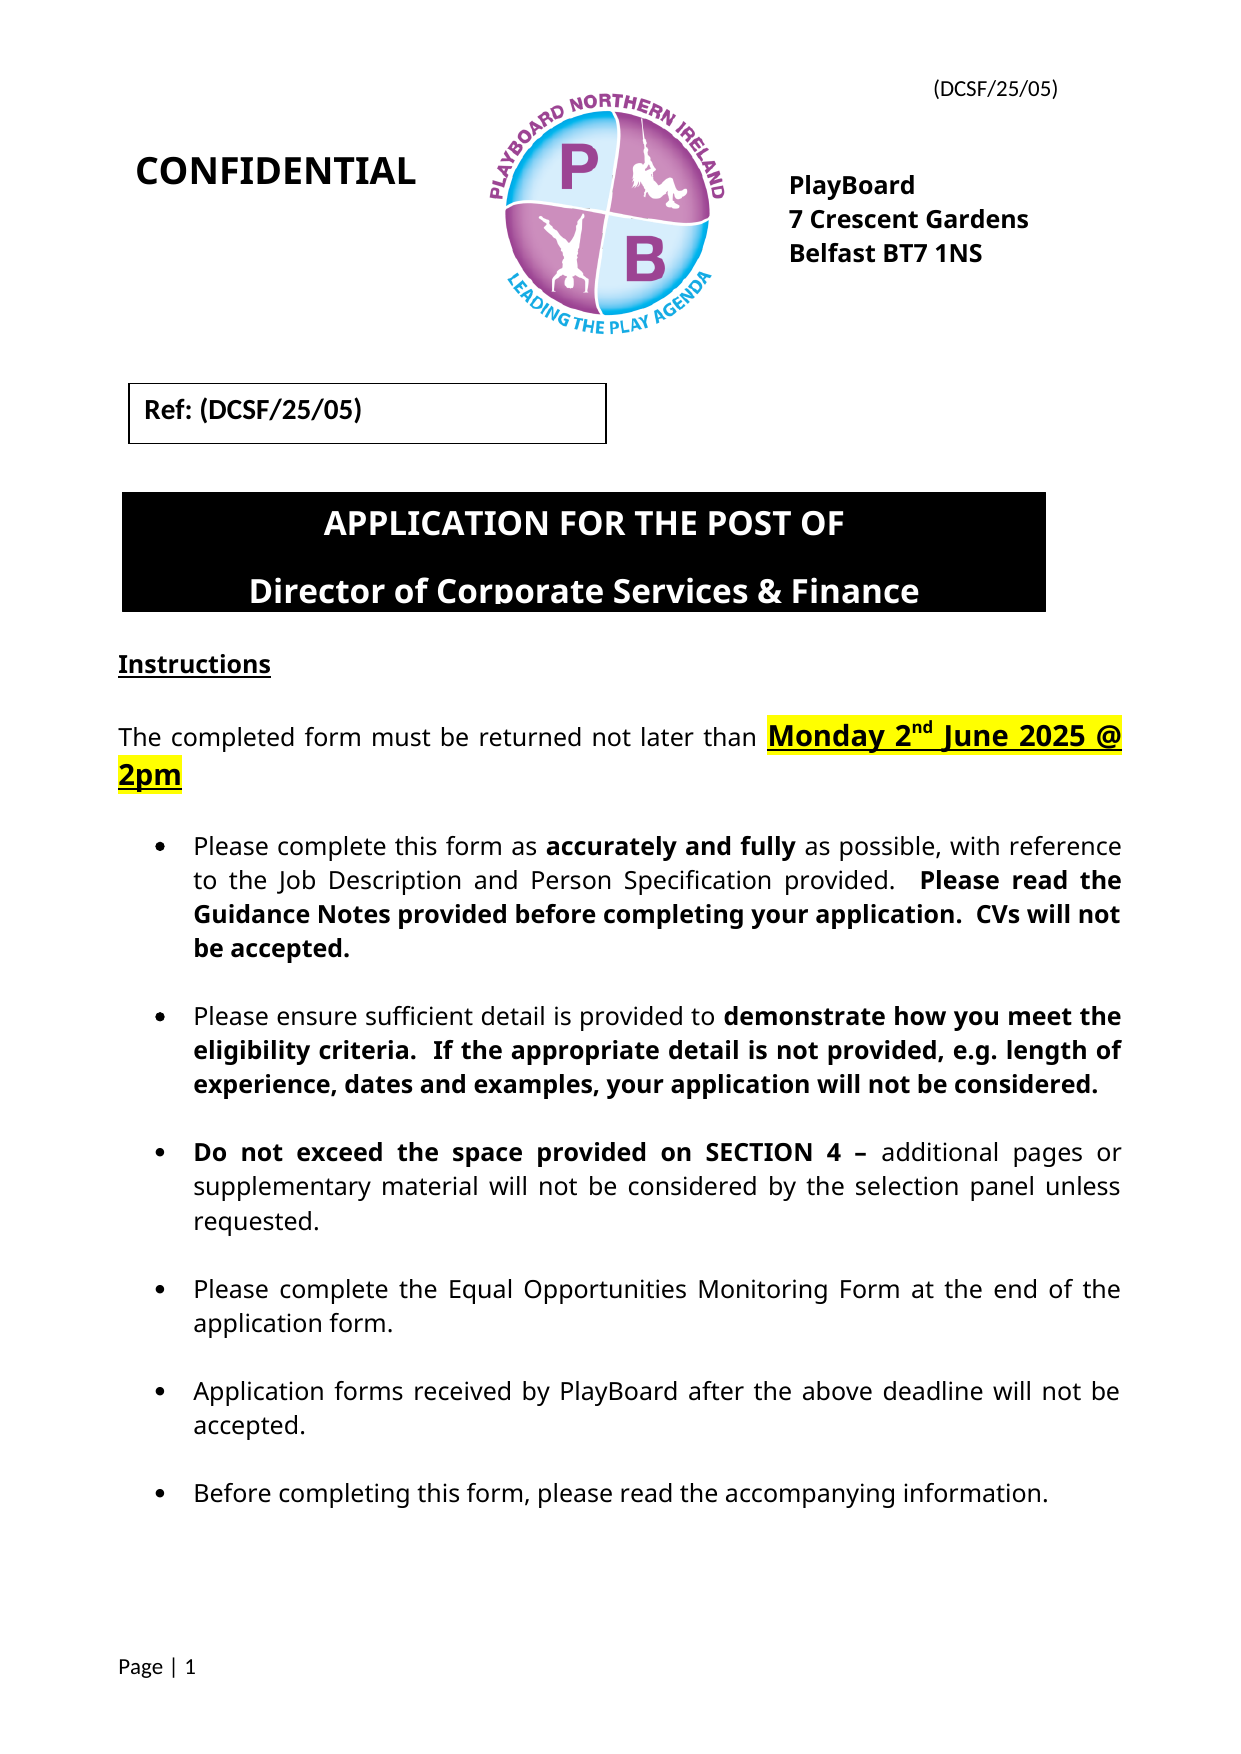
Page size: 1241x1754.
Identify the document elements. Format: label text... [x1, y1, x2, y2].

picture [483, 90, 732, 338]
list Please ensure sufficient detail is provided to demonstrate how you meet the eligibility criteria. If the appropriate detail is not provided, e.g. length of experience, dates and examples, your application will not be considered. [156, 999, 1122, 1101]
text Instructions [118, 647, 1122, 681]
list Application forms received by PlayBoard after the above deadline will not be accepted. [156, 1373, 1122, 1442]
list Please complete the Equal Opportunities Monitoring Form at the end of the application form. [156, 1271, 1122, 1339]
list Please complete this form as accurately and fully as possible, with reference to the Job Description and Person Specification provided. Please read the Guidance Notes provided before completing your application. CVs will not be accepted. [156, 828, 1122, 965]
text The completed form must be returned not later than Monday 2nd June 2025 @ 2pm [118, 715, 1122, 794]
list Before completing this form, please read the accompanying information. [156, 1476, 1122, 1510]
list Do not exceed the space provided on SECTION 4 – additional pages or supplementary material will not be considered by the selection panel unless requested. [156, 1135, 1122, 1237]
